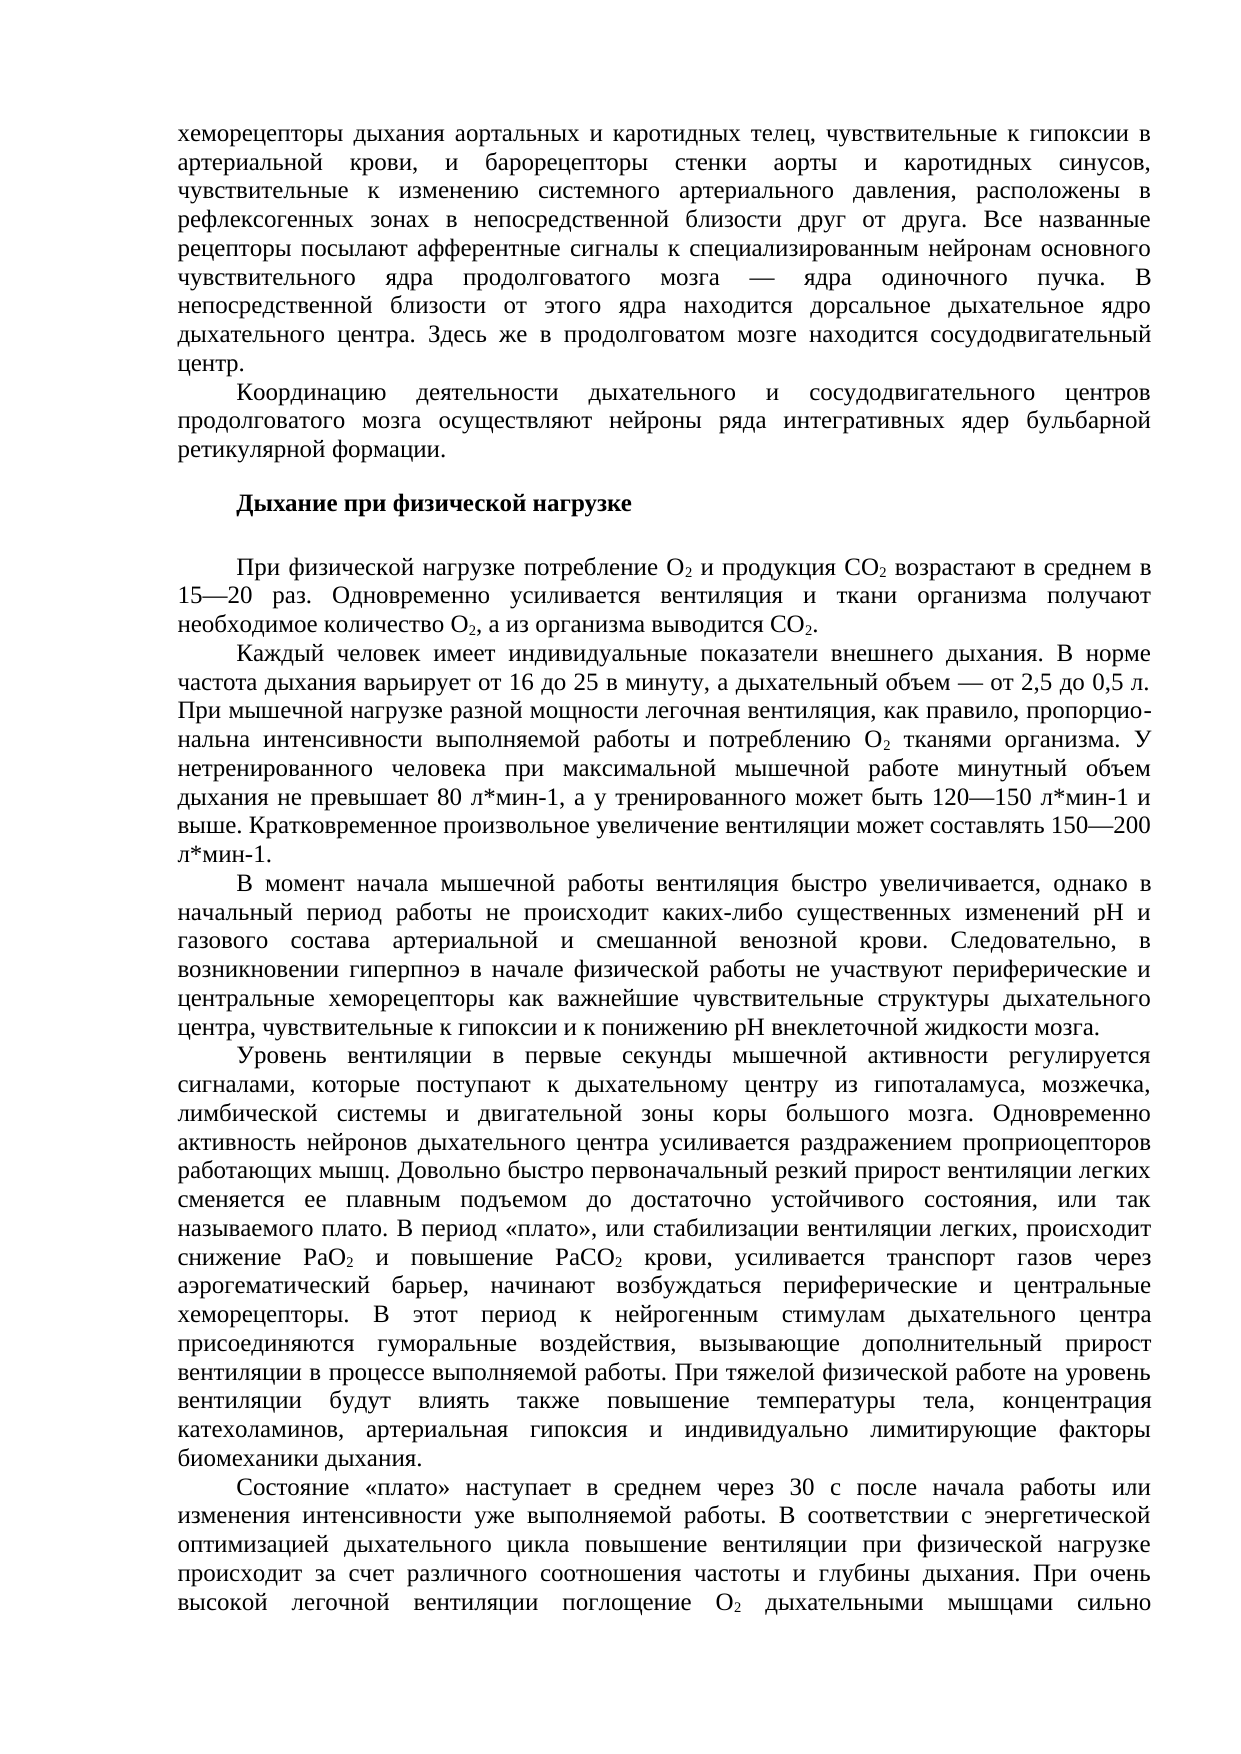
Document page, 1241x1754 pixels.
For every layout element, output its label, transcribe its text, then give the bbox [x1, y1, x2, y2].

text Уровень вентиляции в первые секунды мышечной активности регулируется сигналами, которые поступают к дыхательному центру из гипоталамуса, мозжечка, лимбической системы и двигательной зоны коры большого мозга. Одновременно активность нейронов дыхательного центра усиливается раздражением проприоцепторов работающих мышц. Довольно быстро первоначальный резкий прирост вентиляции легких сменяется ее плавным подъемом до достаточно устойчивого состояния, или так называемого плато. В период «плато», или стабилизации вентиляции легких, происходит снижение РаО2 и повышение РаСО2 крови, усиливается транспорт газов через аэрогематический барьер, начинают возбуждаться периферические и центральные хеморецепторы. В этот период к нейрогенным стимулам дыхательного центра присоединяются гуморальные воздействия, вызывающие дополнительный прирост вентиляции в процессе выполняемой работы. При тяжелой физической работе на уровень вентиляции будут влиять также повышение температуры тела, концентрация катехоламинов, артериальная гипоксия и индивидуально лимитирующие факторы биомеханики дыхания. [177, 1041, 1152, 1472]
text Каждый человек имеет индивидуальные показатели внешнего дыхания. В норме частота дыхания варьирует от 16 до 25 в минуту, а дыхательный объем — от 2,5 до 0,5 л. При мышечной нагрузке разной мощности легочная вентиляция, как правило, пропорциональна интенсивности выполняемой работы и потреблению О2 тканями организма. У нетренированного человека при максимальной мышечной работе минутный объем дыхания не превышает 80 л*мин-1, а у тренированного может быть 120—150 л*мин-1 и выше. Кратковременное произвольное увеличение вентиляции может составлять 150—200 л*мин-1. [177, 638, 1152, 868]
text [177, 118, 1152, 377]
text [177, 1472, 1152, 1616]
text При физической нагрузке потребление О2 и продукция СО2 возрастают в среднем в 15—20 раз. Одновременно усиливается вентиляция и ткани организма получают необходимое количество О2, а из организма выводится CO2. [177, 552, 1152, 638]
text Дыхание при физической нагрузке [177, 488, 1152, 517]
text В момент начала мышечной работы вентиляция быстро увеличивается, однако в начальный период работы не происходит каких-либо существенных изменений рН и газового состава артериальной и смешанной венозной крови. Следовательно, в возникновении гиперпноэ в начале физической работы не участвуют периферические и центральные хеморецепторы как важнейшие чувствительные структуры дыхательного центра, чувствительные к гипоксии и к понижению рН внеклеточной жидкости мозга. [177, 868, 1152, 1041]
text Координацию деятельности дыхательного и сосудодвигательного центров продолговатого мозга осуществляют нейроны ряда интегративных ядер бульбарной ретикулярной формации. [177, 377, 1152, 463]
